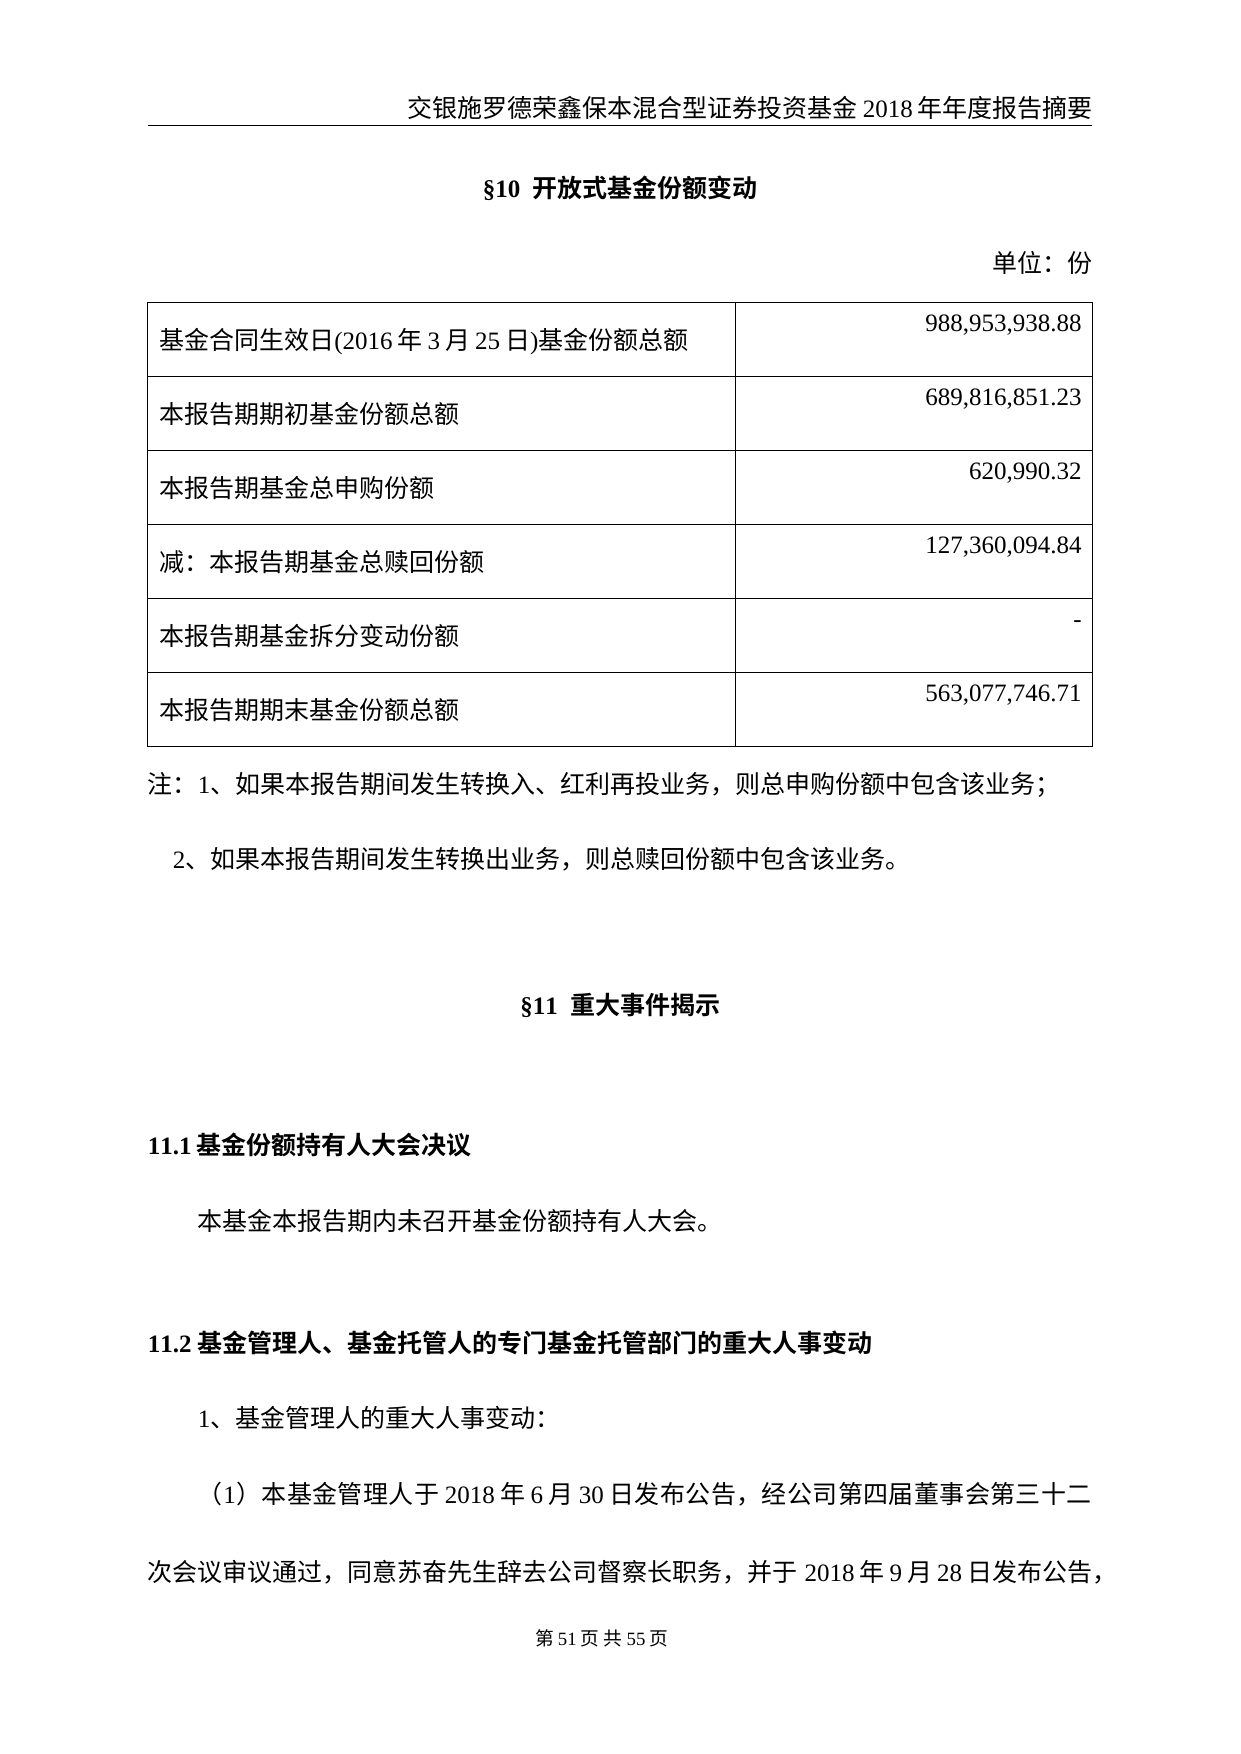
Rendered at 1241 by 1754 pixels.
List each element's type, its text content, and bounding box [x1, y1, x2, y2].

table_cell 127,360,094.84 [736, 525, 1092, 598]
table_cell 减：本报告期基金总赎回份额 [148, 525, 735, 598]
text 注：1、如果本报告期间发生转换入、红利再投业务，则总申购份额中包含该业务； [148, 750, 1092, 815]
table_cell 本报告期期初基金份额总额 [148, 377, 735, 450]
table_cell 563,077,746.71 [736, 673, 1092, 746]
text 1、基金管理人的重大人事变动： [148, 1384, 1092, 1449]
table_cell 620,990.32 [736, 451, 1092, 524]
text 2、如果本报告期间发生转换出业务，则总赎回份额中包含该业务。 [148, 825, 1092, 890]
table_cell 本报告期期末基金份额总额 [148, 673, 735, 746]
subtitle §10 开放式基金份额变动 [148, 154, 1092, 219]
table_cell 本报告期基金总申购份额 [148, 451, 735, 524]
text 单位：份 [149, 229, 1092, 294]
table_cell - [736, 599, 1092, 672]
table_cell 本报告期基金拆分变动份额 [148, 599, 735, 672]
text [148, 1460, 1092, 1603]
subtitle 11.2 基金管理人、基金托管人的专门基金托管部门的重大人事变动 [148, 1309, 1092, 1374]
subtitle §11 重大事件揭示 [148, 971, 1092, 1036]
table_cell 689,816,851.23 [736, 377, 1092, 450]
table_header 988,953,938.88 [736, 303, 1092, 376]
subtitle 11.1基金份额持有人大会决议 [148, 1111, 1092, 1176]
table_header 基金合同生效日(2016年3月25日)基金份额总额 [148, 303, 735, 376]
text 本基金本报告期内未召开基金份额持有人大会。 [148, 1187, 1092, 1252]
